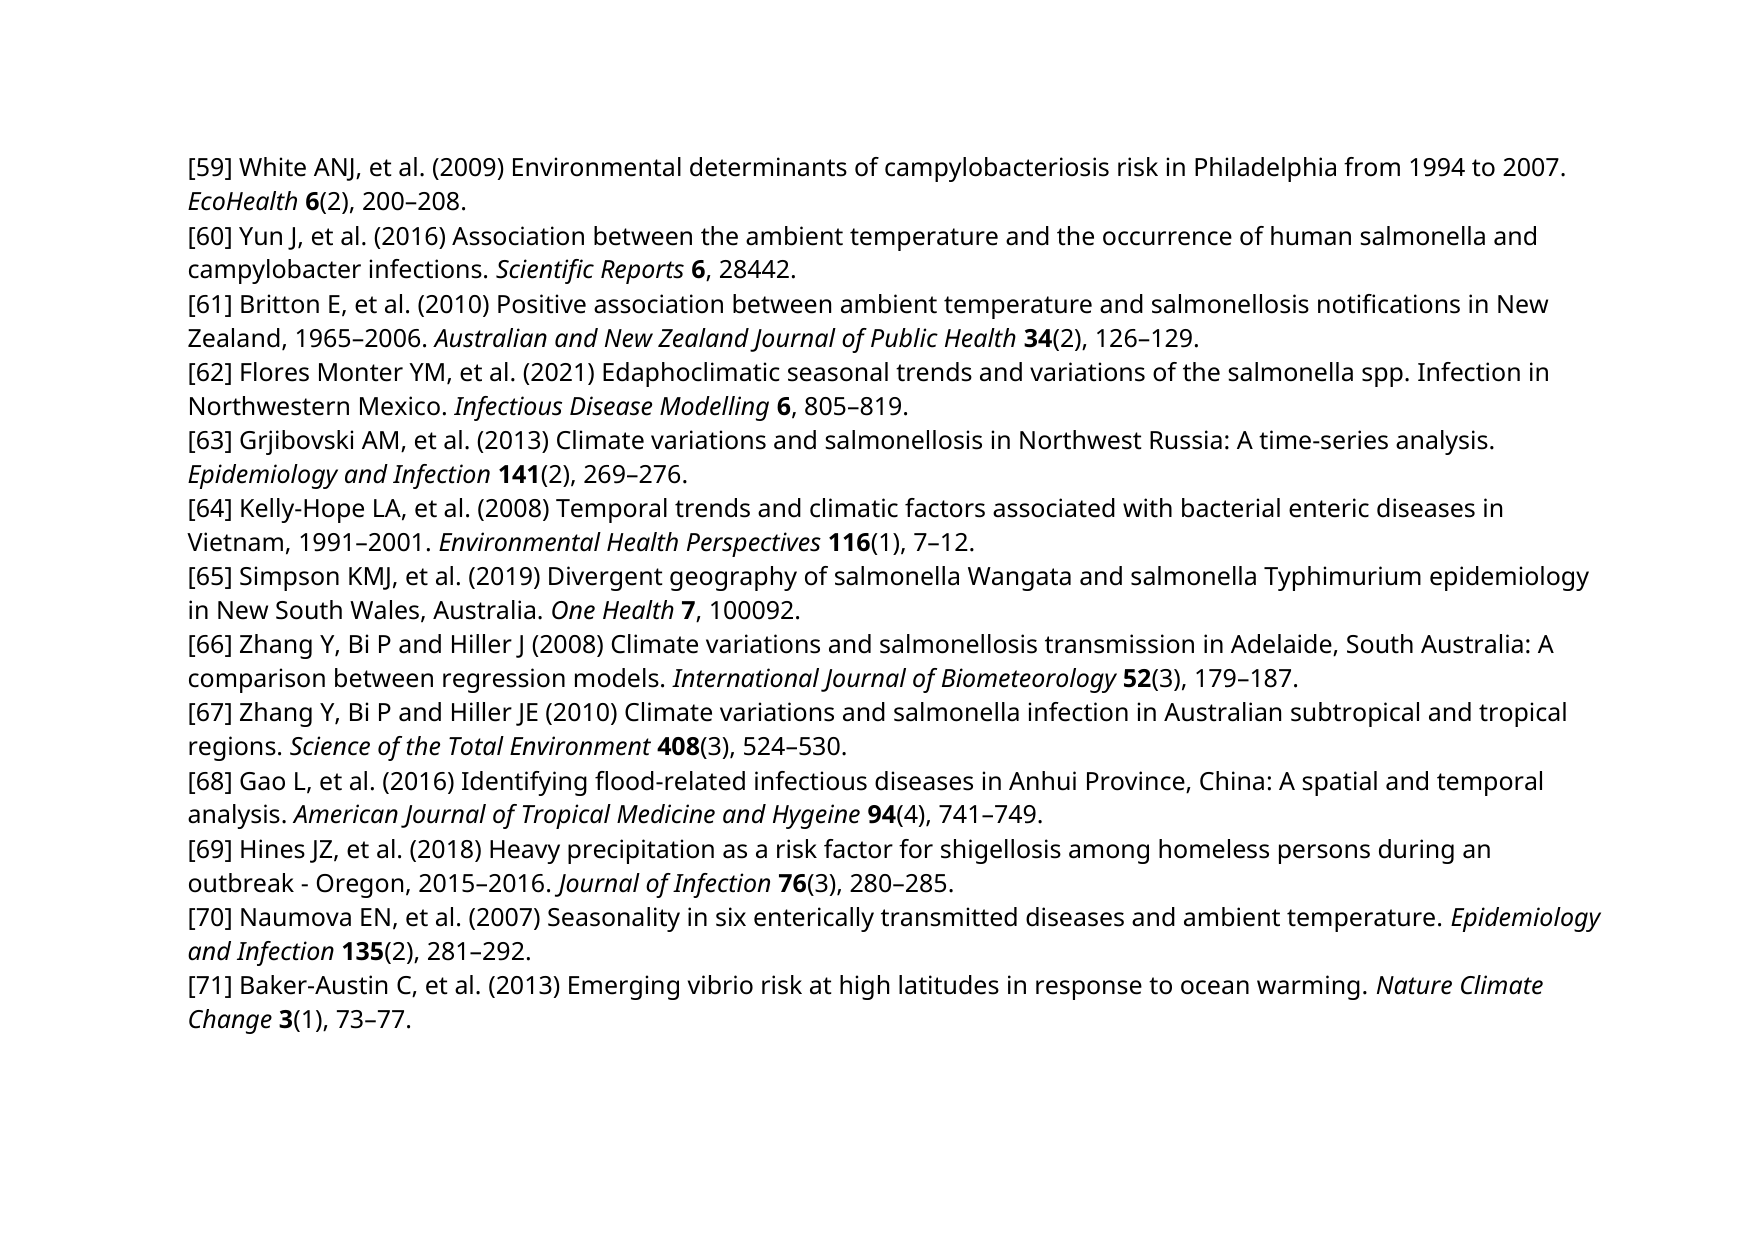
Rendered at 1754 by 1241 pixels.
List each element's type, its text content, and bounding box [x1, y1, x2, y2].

text [65] Simpson KMJ, et al. (2019) Divergent geography of salmonella Wangata and salmonella Typhimurium epidemiology in New South Wales, Australia. One Health 7, 100092. [187, 559, 1604, 627]
text [71] Baker-Austin C, et al. (2013) Emerging vibrio risk at high latitudes in response to ocean warming. Nature Climate Change 3(1), 73–77. [187, 967, 1604, 1036]
text [63] Grjibovski AM, et al. (2013) Climate variations and salmonellosis in Northwest Russia: A time-series analysis. Epidemiology and Infection 141(2), 269–276. [187, 422, 1604, 491]
text [68] Gao L, et al. (2016) Identifying flood-related infectious diseases in Anhui Province, China: A spatial and temporal analysis. American Journal of Tropical Medicine and Hygeine 94(4), 741–749. [187, 763, 1604, 831]
text [67] Zhang Y, Bi P and Hiller JE (2010) Climate variations and salmonella infection in Australian subtropical and tropical regions. Science of the Total Environment 408(3), 524–530. [187, 695, 1604, 763]
text [62] Flores Monter YM, et al. (2021) Edaphoclimatic seasonal trends and variations of the salmonella spp. Infection in Northwestern Mexico. Infectious Disease Modelling 6, 805–819. [187, 354, 1604, 422]
text [70] Naumova EN, et al. (2007) Seasonality in six enterically transmitted diseases and ambient temperature. Epidemiology and Infection 135(2), 281–292. [187, 899, 1604, 967]
text [69] Hines JZ, et al. (2018) Heavy precipitation as a risk factor for shigellosis among homeless persons during an outbreak - Oregon, 2015–2016. Journal of Infection 76(3), 280–285. [187, 831, 1604, 899]
text [59] White ANJ, et al. (2009) Environmental determinants of campylobacteriosis risk in Philadelphia from 1994 to 2007. EcoHealth 6(2), 200–208. [187, 150, 1604, 218]
text [60] Yun J, et al. (2016) Association between the ambient temperature and the occurrence of human salmonella and campylobacter infections. Scientific Reports 6, 28442. [187, 218, 1604, 286]
text [64] Kelly-Hope LA, et al. (2008) Temporal trends and climatic factors associated with bacterial enteric diseases in Vietnam, 1991–2001. Environmental Health Perspectives 116(1), 7–12. [187, 491, 1604, 559]
text [66] Zhang Y, Bi P and Hiller J (2008) Climate variations and salmonellosis transmission in Adelaide, South Australia: A comparison between regression models. International Journal of Biometeorology 52(3), 179–187. [187, 627, 1604, 695]
text [61] Britton E, et al. (2010) Positive association between ambient temperature and salmonellosis notifications in New Zealand, 1965–2006. Australian and New Zealand Journal of Public Health 34(2), 126–129. [187, 286, 1604, 354]
